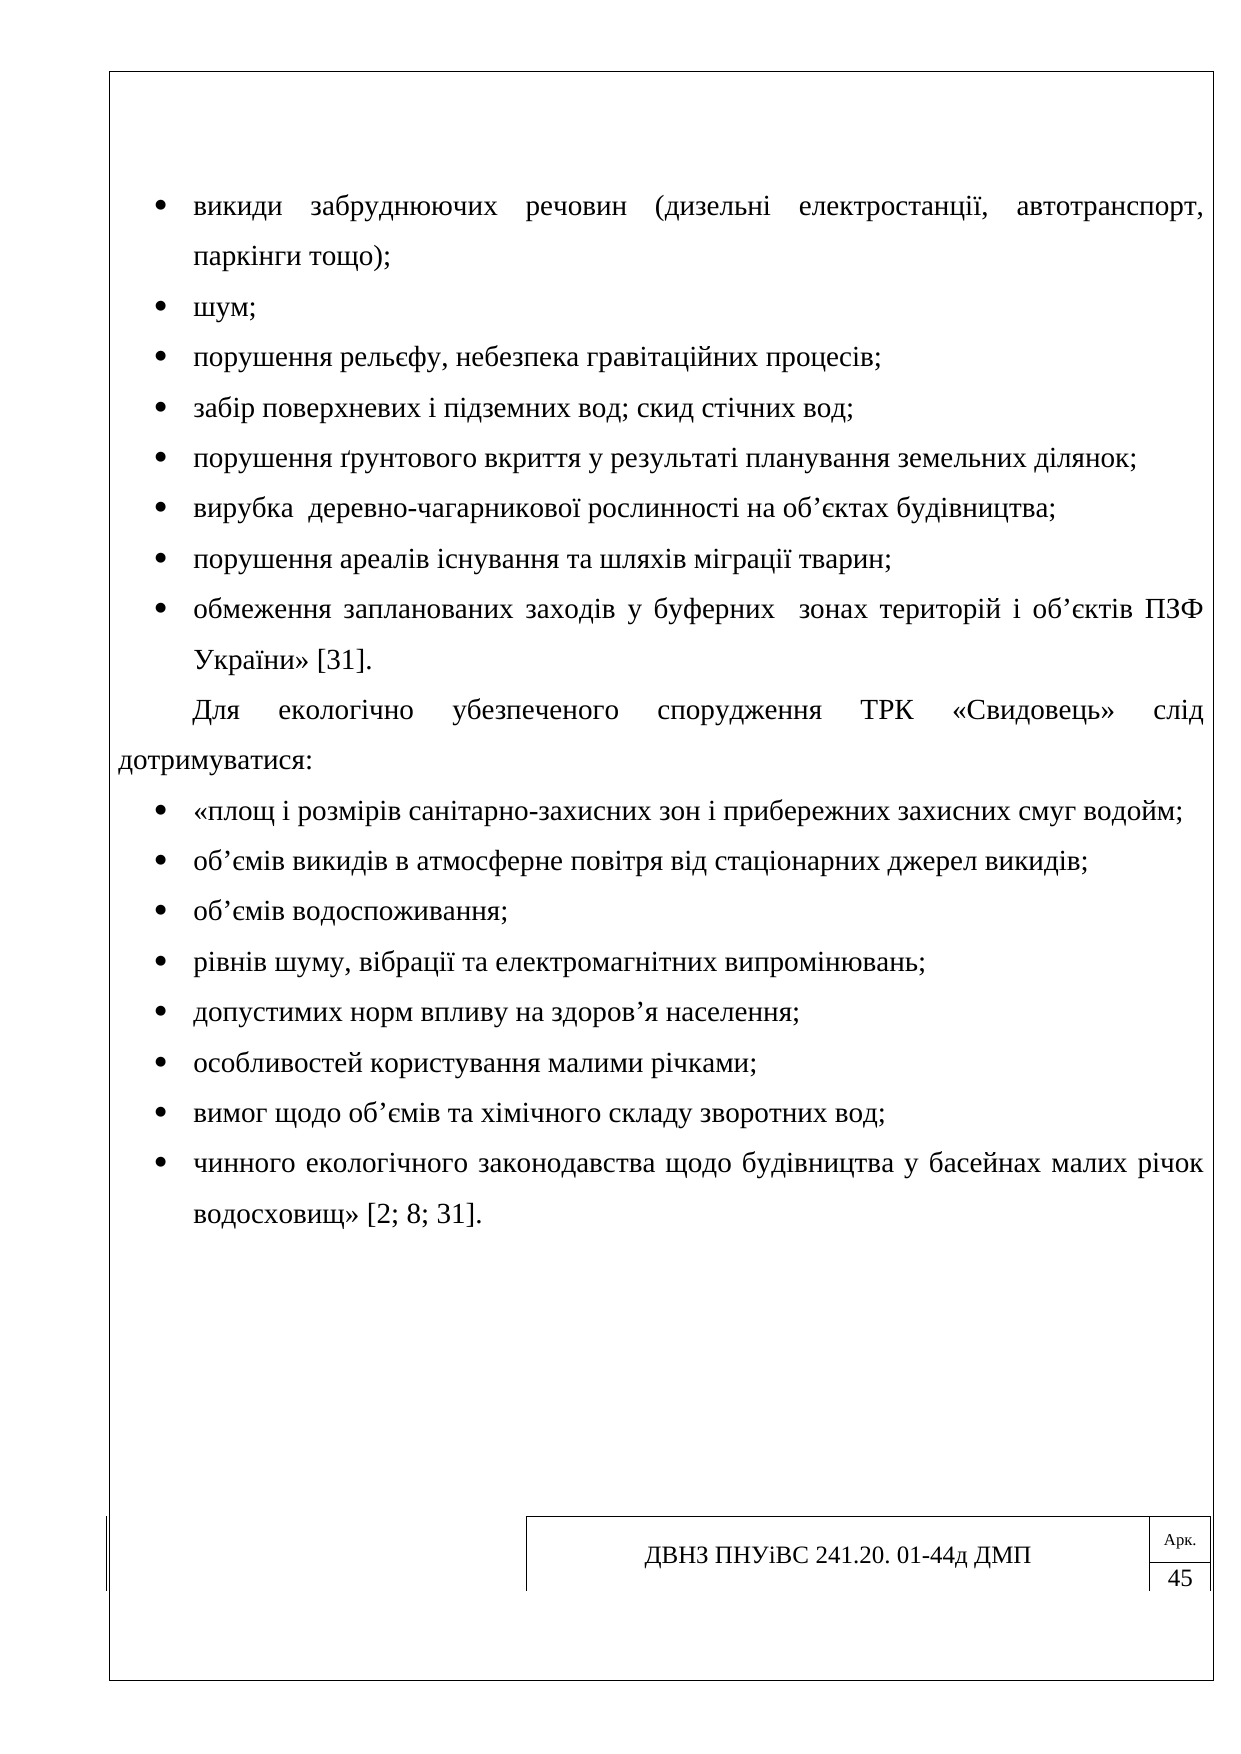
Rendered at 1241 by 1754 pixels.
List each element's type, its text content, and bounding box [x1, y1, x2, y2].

list шум; [156, 289, 1205, 322]
list чинного екологічного законодавства щодо будівництва у басейнах малих річок водосховищ» [2; 8; 31]. [156, 1146, 1205, 1229]
list «площ і розмірів санітарно-захисних зон і прибережних захисних смуг водойм; [156, 793, 1205, 826]
list рівнів шуму, вібрації та електромагнітних випромінювань; [156, 944, 1205, 978]
list вирубка деревно-чагарникової рослинності на об’єктах будівництва; [156, 491, 1205, 524]
list викиди забруднюючих речовин (дизельні електростанції, автотранспорт, паркінги тощо); [156, 188, 1205, 272]
list допустимих норм впливу на здоров’я населення; [156, 994, 1205, 1028]
list об’ємів водоспоживання; [156, 893, 1205, 927]
list об’ємів викидів в атмосферне повітря від стаціонарних джерел викидів; [156, 843, 1205, 877]
list порушення рельєфу, небезпека гравітаційних процесів; [156, 339, 1205, 373]
list порушення ґрунтового вкриття у результаті планування земельних ділянок; [156, 440, 1205, 474]
list забір поверхневих і підземних вод; скид стічних вод; [156, 390, 1205, 423]
list обмеження запланованих заходів у буферних зонах територій і об’єктів ПЗФ України» [31]. [156, 591, 1205, 675]
list вимог щодо об’ємів та хімічного складу зворотних вод; [156, 1095, 1205, 1129]
list порушення ареалів існування та шляхів міграції тварин; [156, 541, 1205, 574]
list особливостей користування малими річками; [156, 1045, 1205, 1078]
text Для екологічно убезпеченого спорудження ТРК «Свидовець» слід дотримуватися: [118, 692, 1205, 776]
